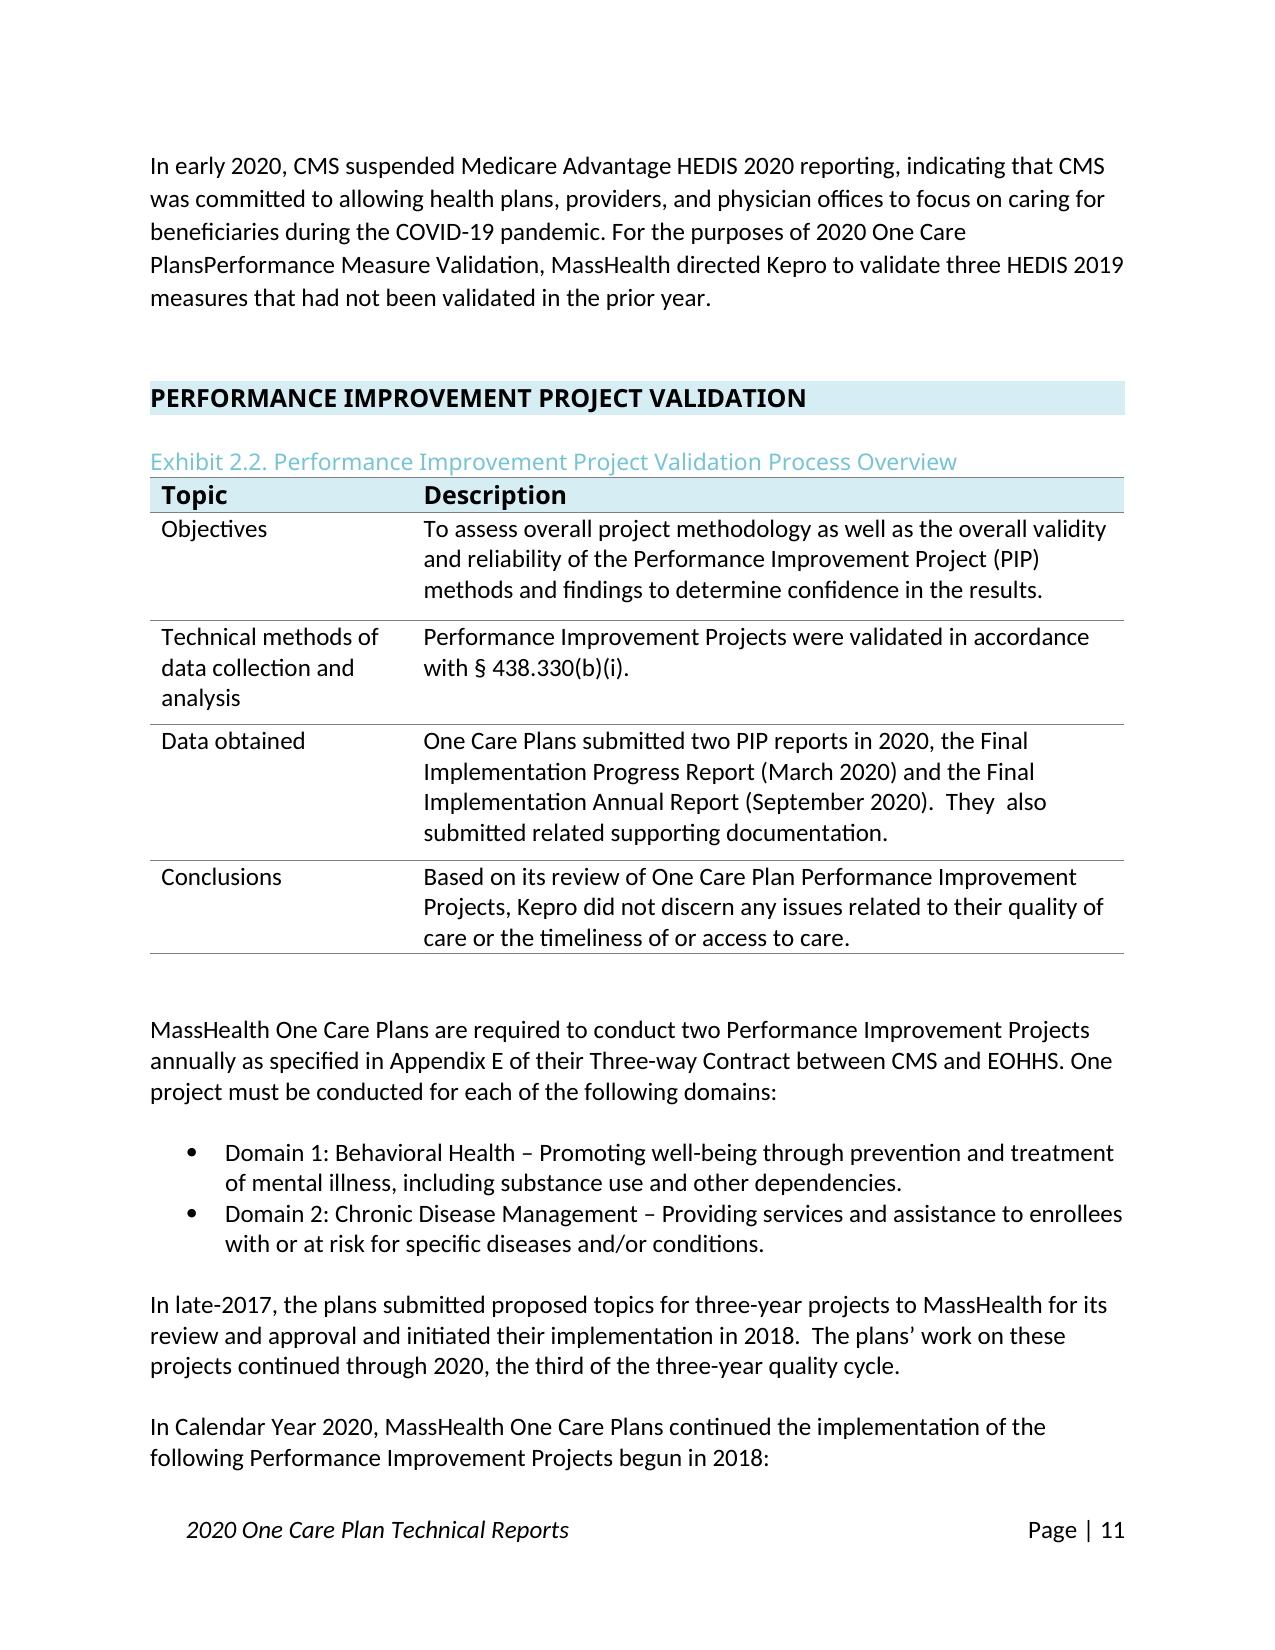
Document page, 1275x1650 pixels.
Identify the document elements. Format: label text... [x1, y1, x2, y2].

table_cell Performance Improvement Projects were validated in accordance with § 438.330(b)(i). [412, 621, 1124, 724]
text MassHealth One Care Plans are required to conduct two Performance Improvement Projects annually as specified in Appendix E of their Three-way Contract between CMS and EOHHS. One project must be conducted for each of the following domains: [150, 1015, 1125, 1106]
table_header Description [412, 478, 1124, 512]
table_cell Objectives [150, 513, 412, 620]
table_header Topic [150, 478, 412, 512]
subtitle Performance Improvement Project Validation [150, 381, 1125, 415]
table_cell One Care Plans submitted two PIP reports in 2020, the Final Implementation Progress Report (March 2020) and the Final Implementation Annual Report (September 2020). They also submitted related supporting documentation. [412, 725, 1124, 860]
text In Calendar Year 2020, MassHealth One Care Plans continued the implementation of the following Performance Improvement Projects begun in 2018: [150, 1411, 1125, 1472]
table_cell Conclusions [150, 861, 412, 953]
table_cell Data obtained [150, 725, 412, 860]
table_cell To assess overall project methodology as well as the overall validity and reliability of the Performance Improvement Project (PIP) methods and findings to determine confidence in the results. [412, 513, 1124, 620]
table_cell Based on its review of One Care Plan Performance Improvement Projects, Kepro did not discern any issues related to their quality of care or the timeliness of or access to care. [412, 861, 1124, 953]
text In early 2020, CMS suspended Medicare Advantage HEDIS 2020 reporting, indicating that CMS was committed to allowing health plans, providers, and physician offices to focus on caring for beneficiaries during the COVID-19 pandemic. For the purposes of 2020 One Care PlansPerformance Measure Validation, MassHealth directed Kepro to validate three HEDIS 2019 measures that had not been validated in the prior year. [150, 150, 1125, 312]
list Domain 1: Behavioral Health – Promoting well-being through prevention and treatment of mental illness, including substance use and other dependencies. [187, 1137, 1125, 1198]
text In late-2017, the plans submitted proposed topics for three-year projects to MassHealth for its review and approval and initiated their implementation in 2018. The plans’ work on these projects continued through 2020, the third of the three-year quality cycle. [150, 1289, 1125, 1381]
text Exhibit 2.2. Performance Improvement Project Validation Process Overview [150, 445, 1125, 477]
table_cell Technical methods of data collection and analysis [150, 621, 412, 724]
list Domain 2: Chronic Disease Management – Providing services and assistance to enrollees with or at risk for specific diseases and/or conditions. [187, 1198, 1125, 1259]
